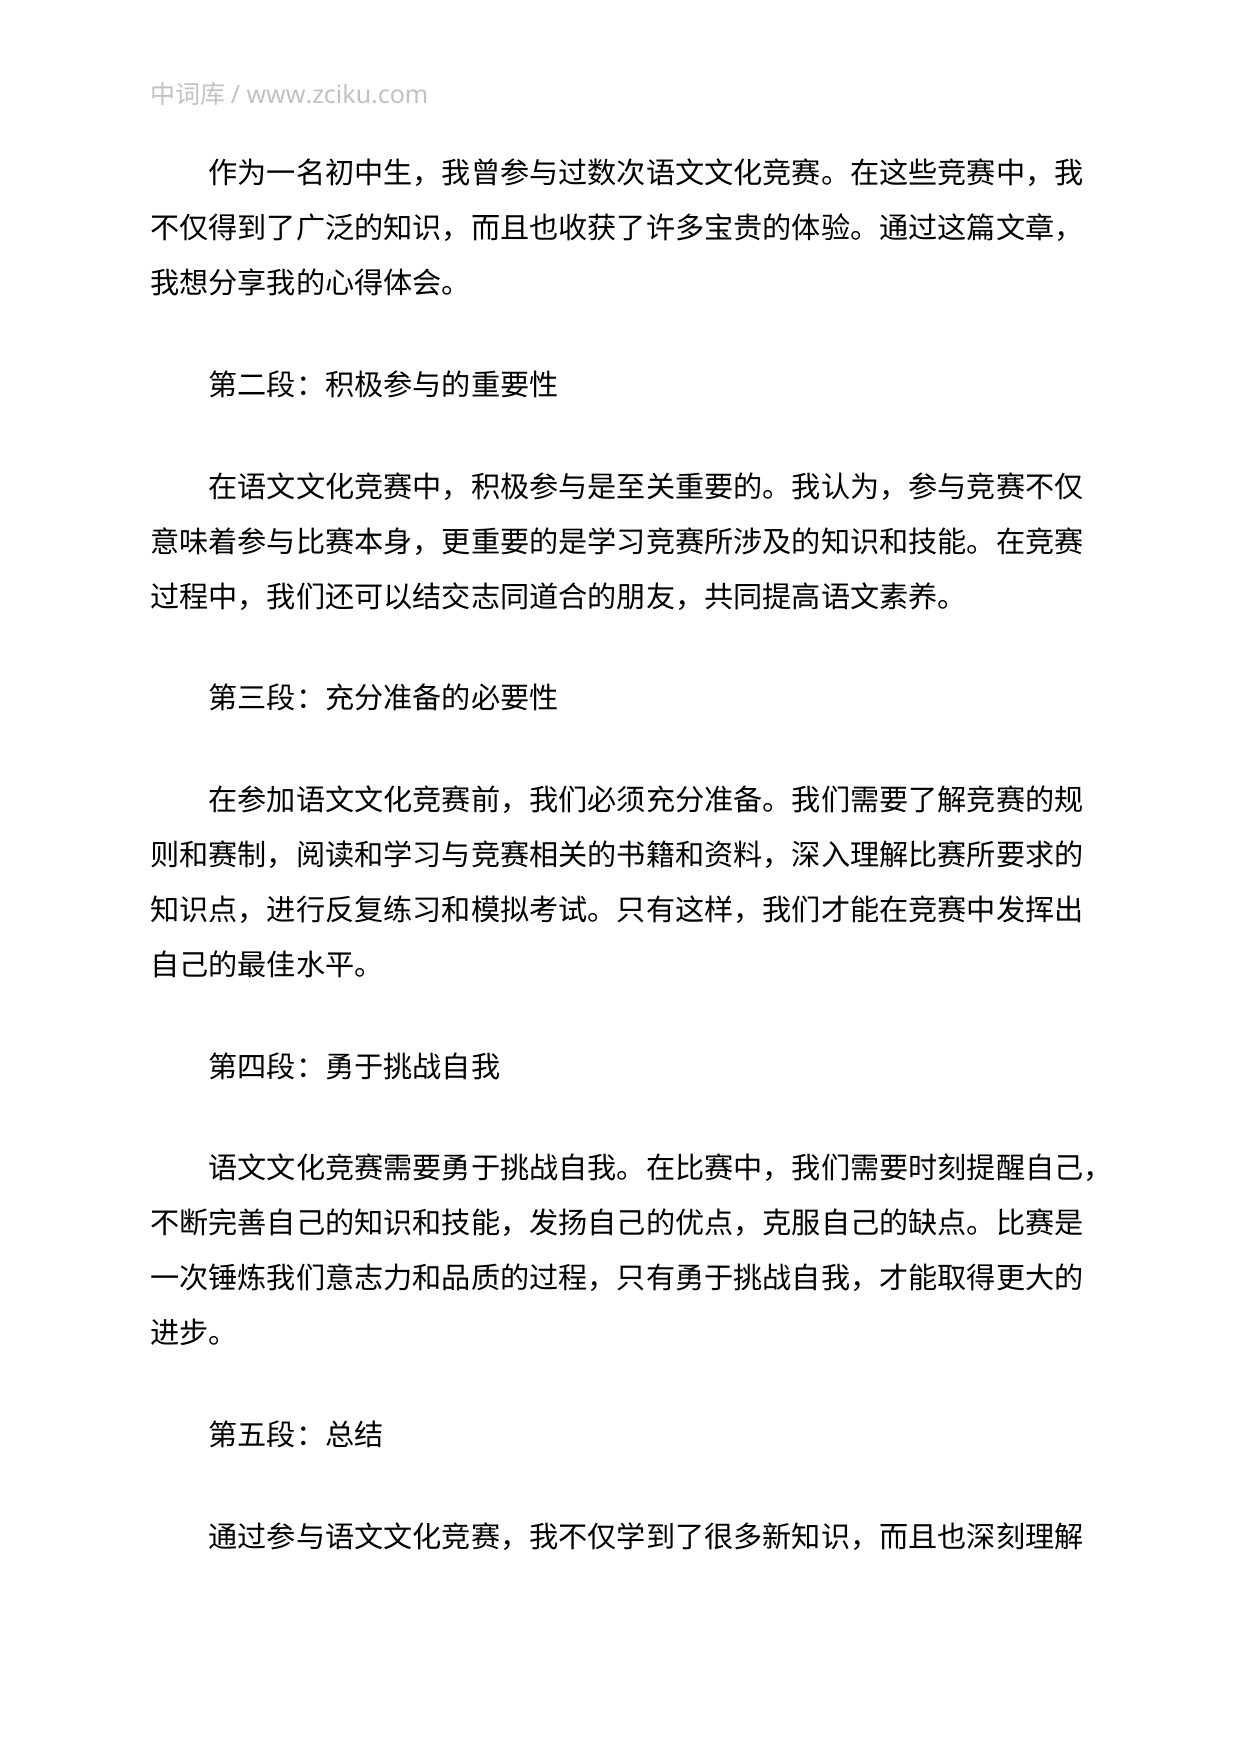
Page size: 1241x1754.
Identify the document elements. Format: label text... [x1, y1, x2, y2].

text 在语文文化竞赛中，积极参与是至关重要的。我认为，参与竞赛不仅意味着参与比赛本身，更重要的是学习竞赛所涉及的知识和技能。在竞赛过程中，我们还可以结交志同道合的朋友，共同提高语文素养。 [150, 463, 1090, 615]
text 第三段：充分准备的必要性 [150, 675, 1090, 717]
text 语文文化竞赛需要勇于挑战自我。在比赛中，我们需要时刻提醒自己，不断完善自己的知识和技能，发扬自己的优点，克服自己的缺点。比赛是一次锤炼我们意志力和品质的过程，只有勇于挑战自我，才能取得更大的进步。 [150, 1145, 1090, 1352]
text 第二段：积极参与的重要性 [150, 362, 1090, 404]
text 作为一名初中生，我曾参与过数次语文文化竞赛。在这些竞赛中，我不仅得到了广泛的知识，而且也收获了许多宝贵的体验。通过这篇文章，我想分享我的心得体会。 [150, 150, 1090, 302]
text 第五段：总结 [150, 1411, 1090, 1454]
text 第四段：勇于挑战自我 [150, 1043, 1090, 1085]
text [150, 1513, 1090, 1555]
text 在参加语文文化竞赛前，我们必须充分准备。我们需要了解竞赛的规则和赛制，阅读和学习与竞赛相关的书籍和资料，深入理解比赛所要求的知识点，进行反复练习和模拟考试。只有这样，我们才能在竞赛中发挥出自己的最佳水平。 [150, 777, 1090, 984]
